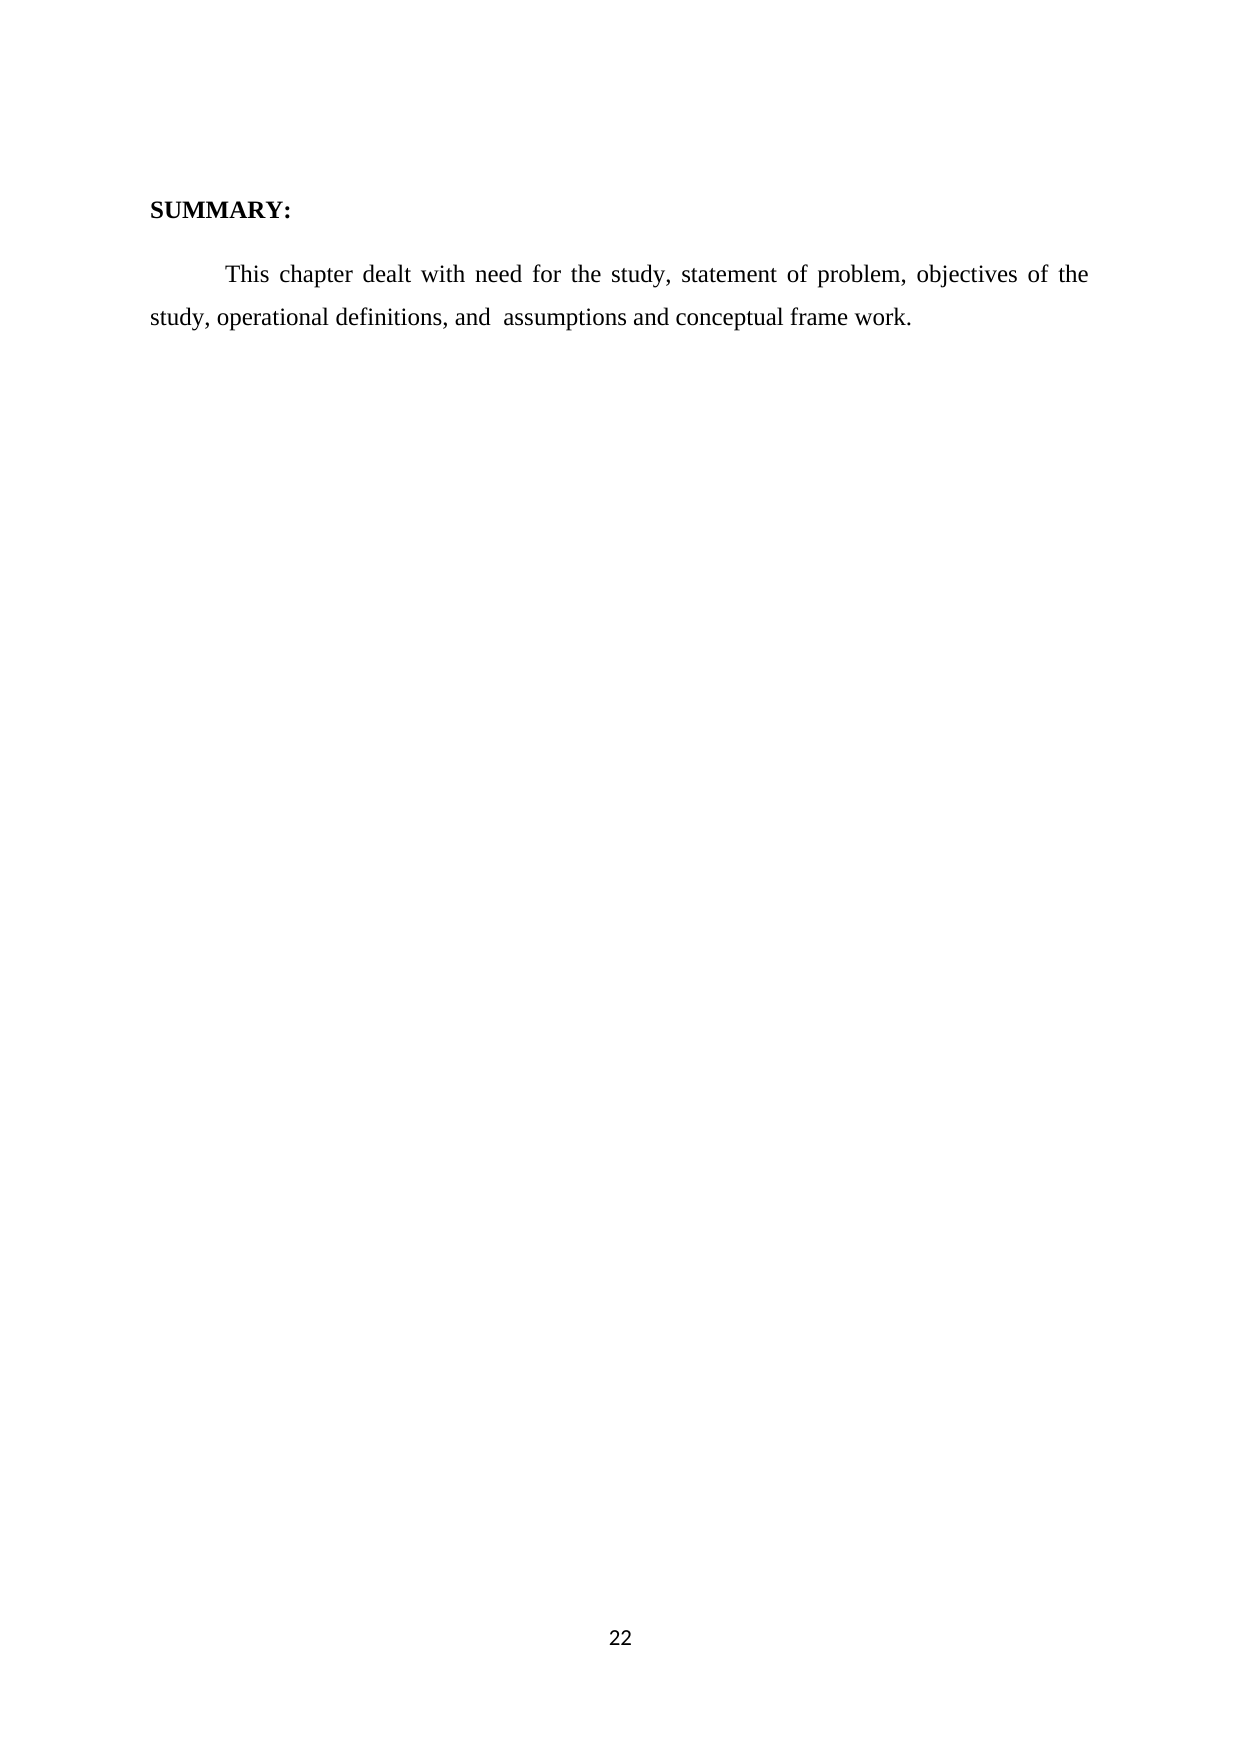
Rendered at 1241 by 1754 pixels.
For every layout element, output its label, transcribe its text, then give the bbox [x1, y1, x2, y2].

text This chapter dealt with need for the study, statement of problem, objectives of the study, operational definitions, and assumptions and conceptual frame work. [150, 259, 1090, 331]
text SUMMARY: [150, 195, 1090, 224]
